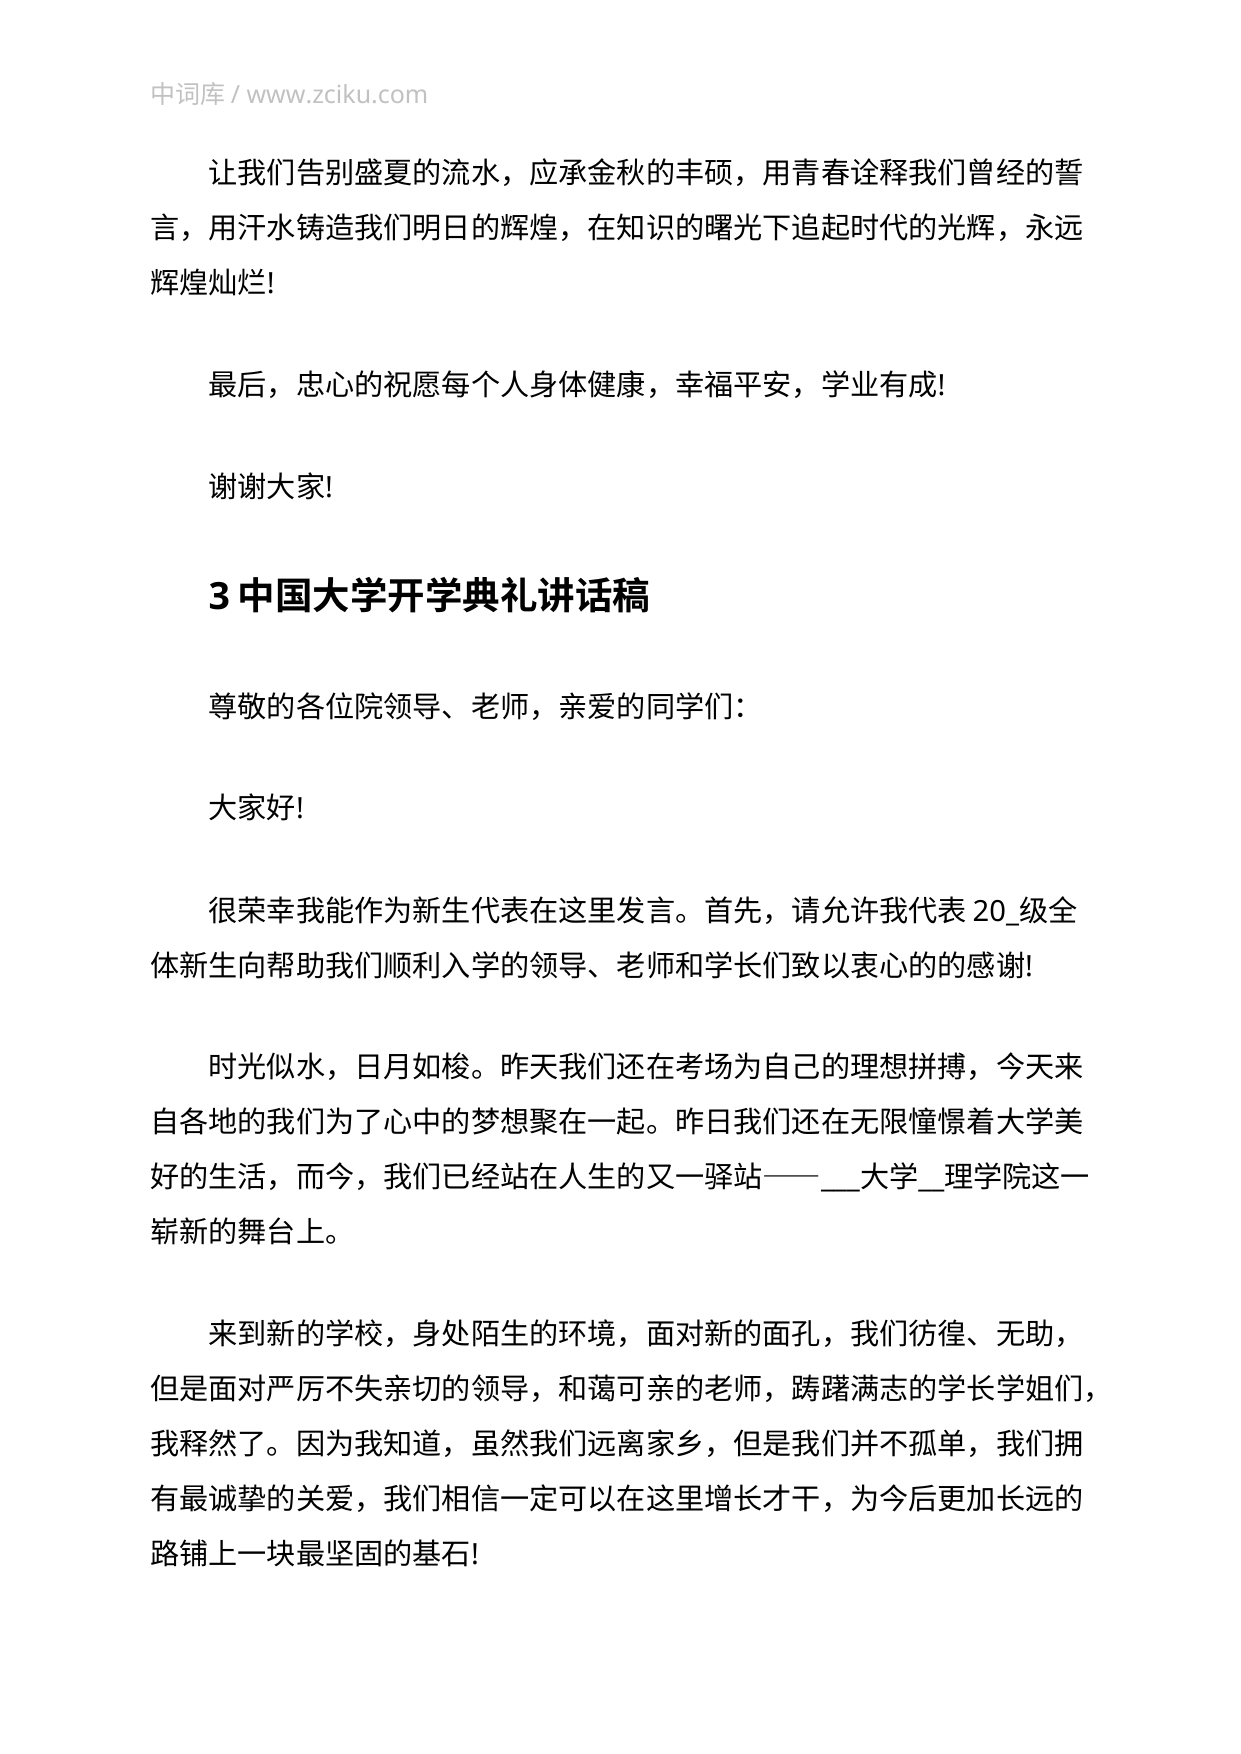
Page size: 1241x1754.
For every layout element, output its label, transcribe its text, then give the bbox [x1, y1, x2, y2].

text 让我们告别盛夏的流水，应承金秋的丰硕，用青春诠释我们曾经的誓言，用汗水铸造我们明日的辉煌，在知识的曙光下追起时代的光辉，永远辉煌灿烂! [150, 150, 1090, 302]
text 大家好! [150, 785, 1090, 827]
text 谢谢大家! [150, 464, 1090, 506]
text 最后，忠心的祝愿每个人身体健康，幸福平安，学业有成! [150, 362, 1090, 404]
text 很荣幸我能作为新生代表在这里发言。首先，请允许我代表20_级全体新生向帮助我们顺利入学的领导、老师和学长们致以衷心的的感谢! [150, 887, 1090, 984]
text 来到新的学校，身处陌生的环境，面对新的面孔，我们彷徨、无助，但是面对严厉不失亲切的领导，和蔼可亲的老师，踌躇满志的学长学姐们，我释然了。因为我知道，虽然我们远离家乡，但是我们并不孤单，我们拥有最诚挚的关爱，我们相信一定可以在这里增长才干，为今后更加长远的路铺上一块最坚固的基石! [150, 1311, 1090, 1573]
text 尊敬的各位院领导、老师，亲爱的同学们： [150, 683, 1090, 726]
text 3中国大学开学典礼讲话稿 [150, 566, 1090, 620]
text 时光似水，日月如梭。昨天我们还在考场为自己的理想拼搏，今天来自各地的我们为了心中的梦想聚在一起。昨日我们还在无限憧憬着大学美好的生活，而今，我们已经站在人生的又一驿站——___大学__理学院这一崭新的舞台上。 [150, 1044, 1090, 1251]
